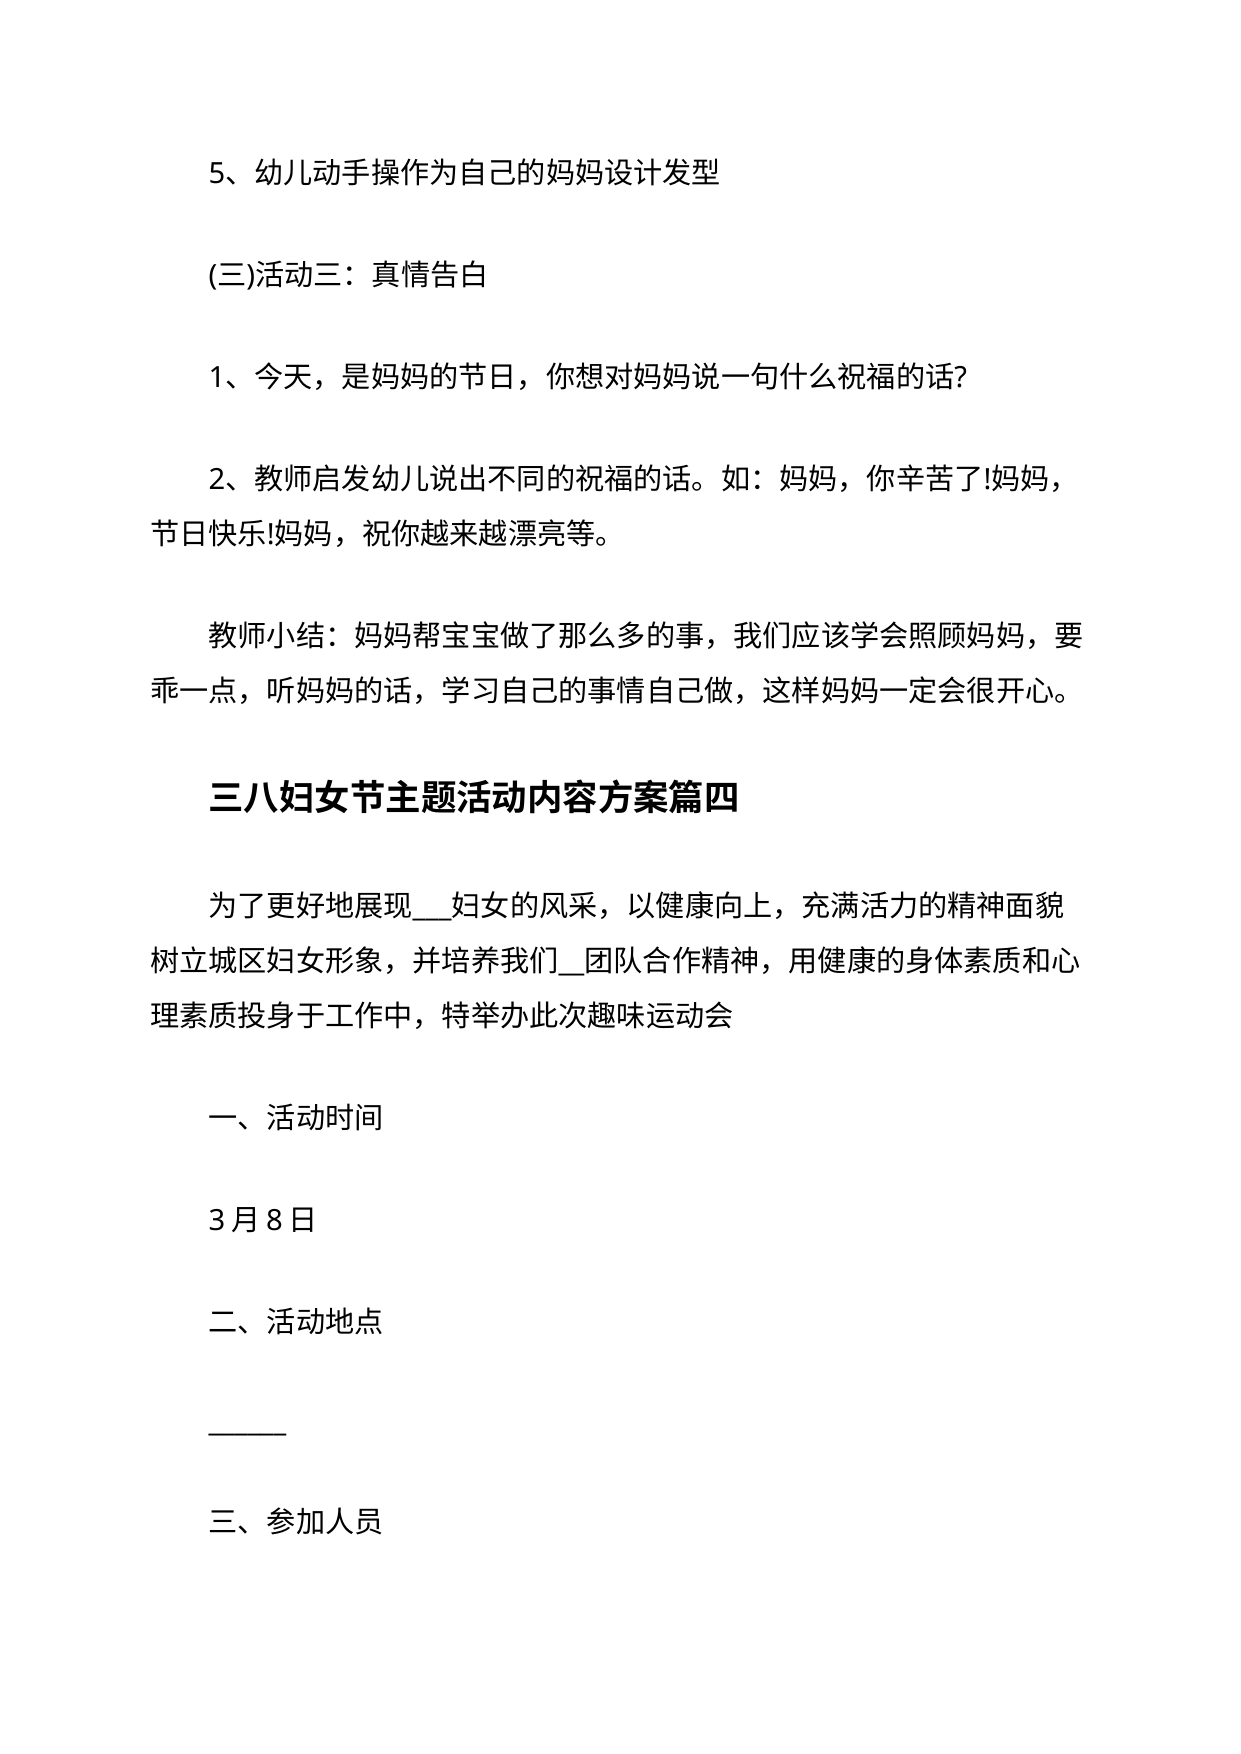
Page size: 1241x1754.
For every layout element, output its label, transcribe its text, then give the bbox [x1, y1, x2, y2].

text 三、参加人员 [150, 1499, 1090, 1541]
text 三八妇女节主题活动内容方案篇四 [150, 769, 1090, 821]
text 为了更好地展现___妇女的风采，以健康向上，充满活力的精神面貌树立城区妇女形象，并培养我们__团队合作精神，用健康的身体素质和心理素质投身于工作中，特举办此次趣味运动会 [150, 883, 1090, 1035]
text 二、活动地点 [150, 1298, 1090, 1341]
text 1、今天，是妈妈的节日，你想对妈妈说一句什么祝福的话? [150, 354, 1090, 396]
text 一、活动时间 [150, 1095, 1090, 1137]
text (三)活动三：真情告白 [150, 252, 1090, 294]
text 2、教师启发幼儿说出不同的祝福的话。如：妈妈，你辛苦了!妈妈，节日快乐!妈妈，祝你越来越漂亮等。 [150, 456, 1090, 553]
text 3月8日 [150, 1197, 1090, 1239]
text 5、幼儿动手操作为自己的妈妈设计发型 [150, 150, 1090, 192]
text ______ [150, 1400, 1090, 1440]
text 教师小结：妈妈帮宝宝做了那么多的事，我们应该学会照顾妈妈，要乖一点，听妈妈的话，学习自己的事情自己做，这样妈妈一定会很开心。 [150, 613, 1090, 710]
